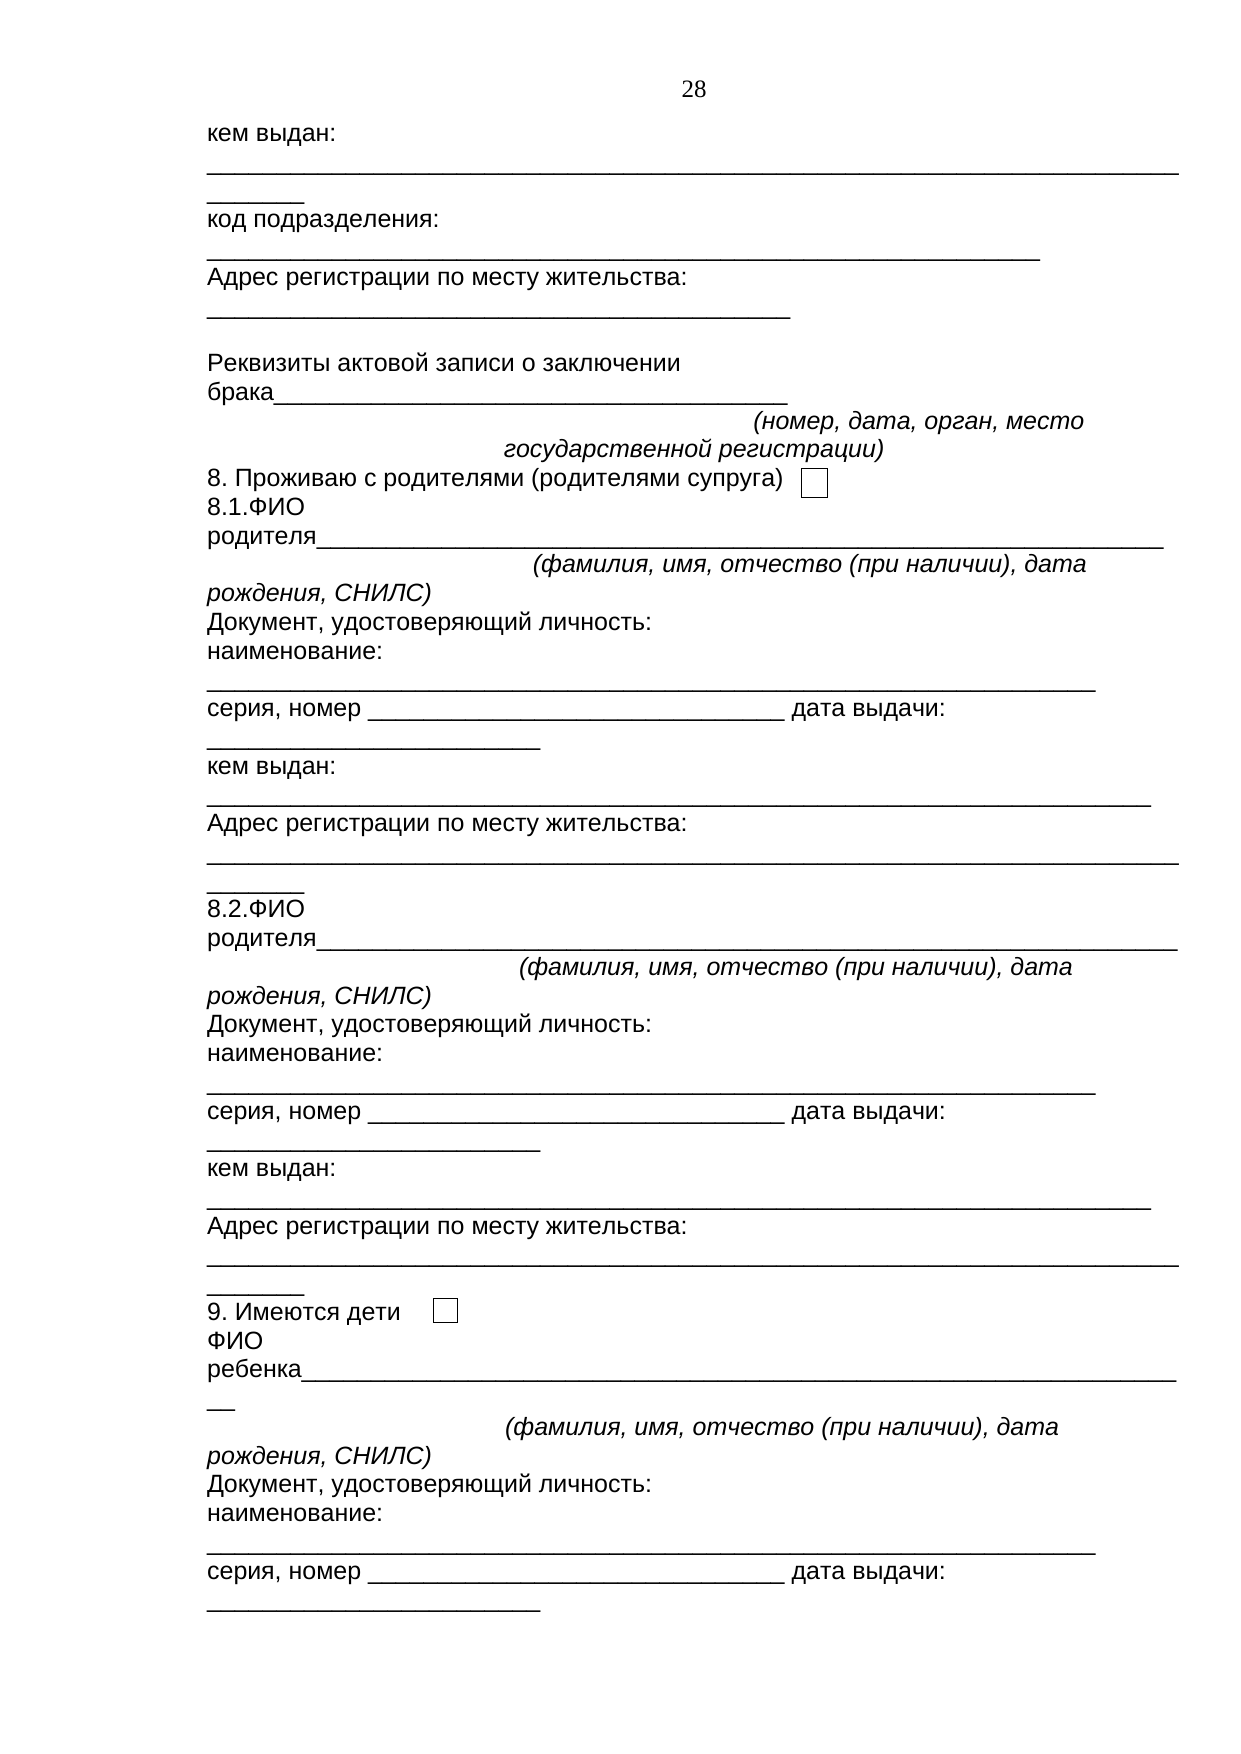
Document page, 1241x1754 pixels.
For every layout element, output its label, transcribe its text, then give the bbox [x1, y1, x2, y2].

text Адрес регистрации по месту жительства: __________________________________________ [207, 262, 1181, 319]
text Адрес регистрации по месту жительства: _____________________________________________________________________________ [207, 1211, 1181, 1297]
text Адрес регистрации по месту жительства: _____________________________________________________________________________ [207, 808, 1181, 894]
text Документ, удостоверяющий личность: [207, 1009, 1181, 1038]
text код подразделения: ____________________________________________________________ [207, 204, 1181, 262]
text наименование: ________________________________________________________________ [207, 1498, 1181, 1556]
text серия, номер ______________________________ дата выдачи: ________________________ [207, 693, 1181, 751]
text кем выдан: ____________________________________________________________________ [207, 1153, 1181, 1211]
text серия, номер ______________________________ дата выдачи: ________________________ [207, 1096, 1181, 1153]
text Документ, удостоверяющий личность: [207, 1469, 1181, 1498]
text (номер, дата, орган, место государственной регистрации) [207, 406, 1181, 463]
text 9. Имеются дети [207, 1297, 1181, 1326]
text кем выдан: _____________________________________________________________________________ [207, 118, 1181, 204]
text (фамилия, имя, отчество (при наличии), дата рождения, СНИЛС) [207, 549, 1181, 607]
text 8.2.ФИО родителя______________________________________________________________ [207, 894, 1181, 952]
text 8. Проживаю с родителями (родителями супруга) [207, 463, 1181, 492]
text серия, номер ______________________________ дата выдачи: ________________________ [207, 1556, 1181, 1613]
text наименование: ________________________________________________________________ [207, 1038, 1181, 1096]
text ФИО ребенка_________________________________________________________________ [207, 1326, 1181, 1412]
text кем выдан: ____________________________________________________________________ [207, 751, 1181, 808]
text Документ, удостоверяющий личность: [207, 607, 1181, 636]
text 8.1.ФИО родителя_____________________________________________________________ [207, 492, 1181, 549]
text Реквизиты актовой записи о заключении брака_____________________________________ [207, 348, 1181, 406]
text наименование: ________________________________________________________________ [207, 636, 1181, 693]
text (фамилия, имя, отчество (при наличии), дата рождения, СНИЛС) [207, 1412, 1181, 1469]
text (фамилия, имя, отчество (при наличии), дата рождения, СНИЛС) [207, 952, 1181, 1009]
